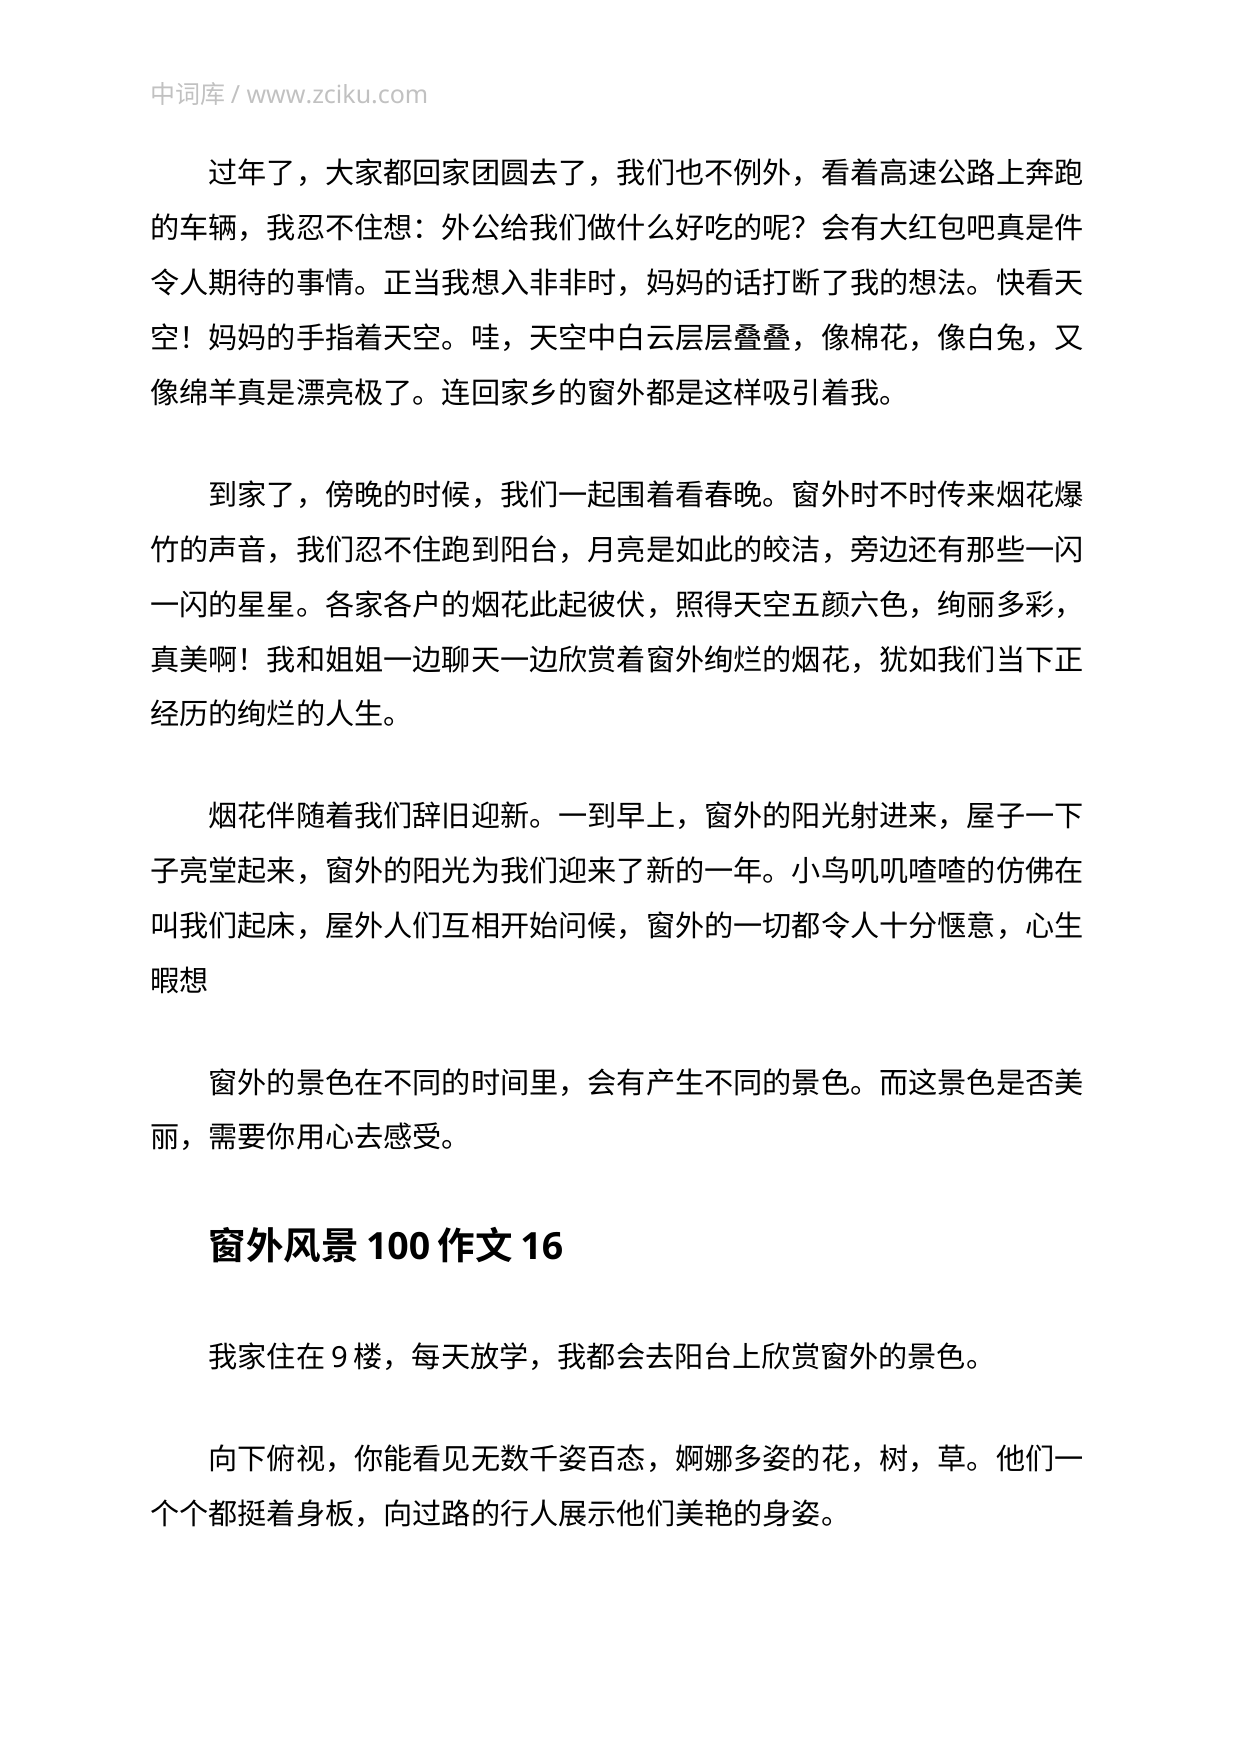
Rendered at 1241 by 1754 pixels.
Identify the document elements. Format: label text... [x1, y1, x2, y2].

text 我家住在9楼，每天放学，我都会去阳台上欣赏窗外的景色。 [150, 1333, 1090, 1376]
text 烟花伴随着我们辞旧迎新。一到早上，窗外的阳光射进来，屋子一下子亮堂起来，窗外的阳光为我们迎来了新的一年。小鸟叽叽喳喳的仿佛在叫我们起床，屋外人们互相开始问候，窗外的一切都令人十分惬意，心生暇想 [150, 793, 1090, 1000]
text 向下俯视，你能看见无数千姿百态，婀娜多姿的花，树，草。他们一个个都挺着身板，向过路的行人展示他们美艳的身姿。 [150, 1435, 1090, 1533]
text 到家了，傍晚的时候，我们一起围着看春晚。窗外时不时传来烟花爆竹的声音，我们忍不住跑到阳台，月亮是如此的皎洁，旁边还有那些一闪一闪的星星。各家各户的烟花此起彼伏，照得天空五颜六色，绚丽多彩，真美啊！我和姐姐一边聊天一边欣赏着窗外绚烂的烟花，犹如我们当下正经历的绚烂的人生。 [150, 471, 1090, 733]
text 窗外的景色在不同的时间里，会有产生不同的景色。而这景色是否美丽，需要你用心去感受。 [150, 1059, 1090, 1156]
text 窗外风景100作文16 [150, 1216, 1090, 1270]
text 过年了，大家都回家团圆去了，我们也不例外，看着高速公路上奔跑的车辆，我忍不住想：外公给我们做什么好吃的呢？会有大红包吧真是件令人期待的事情。正当我想入非非时，妈妈的话打断了我的想法。快看天空！妈妈的手指着天空。哇，天空中白云层层叠叠，像棉花，像白兔，又像绵羊真是漂亮极了。连回家乡的窗外都是这样吸引着我。 [150, 150, 1090, 412]
